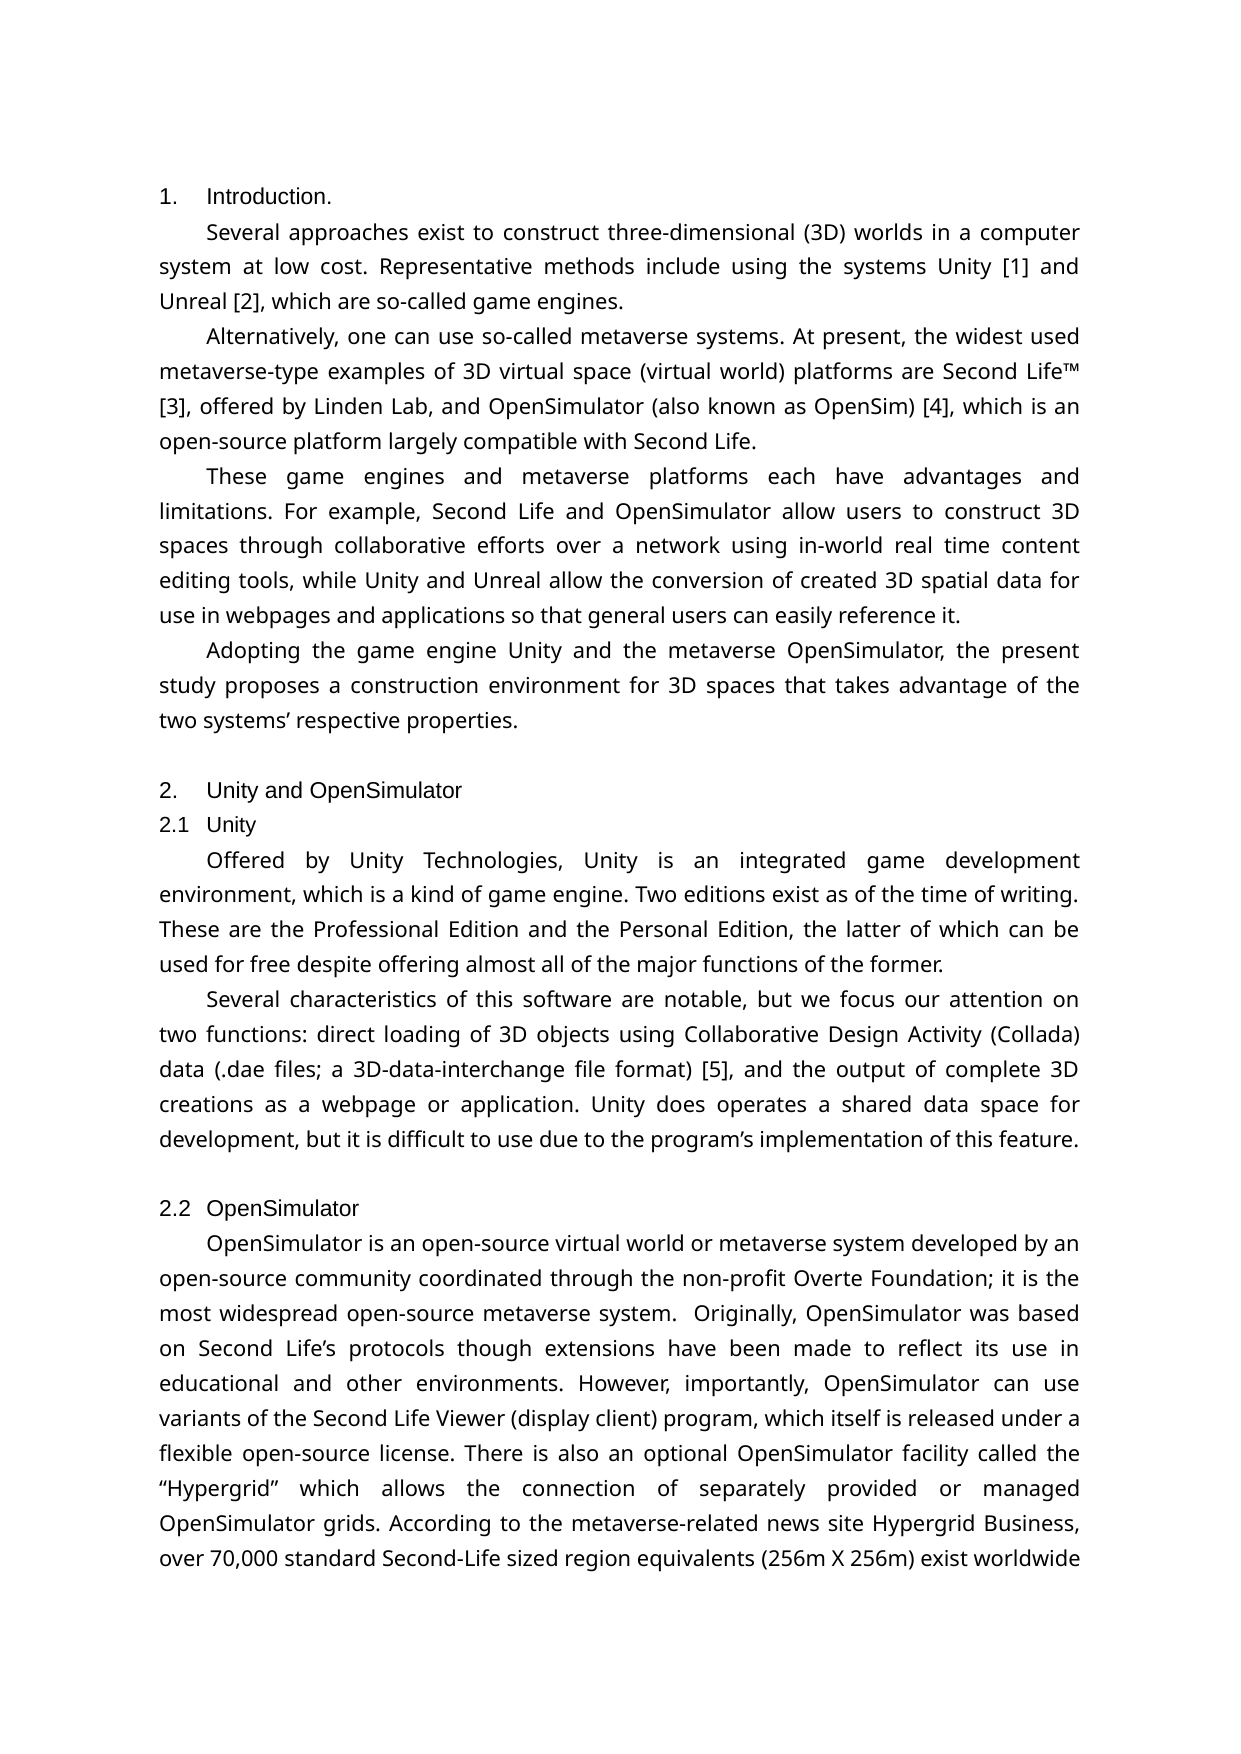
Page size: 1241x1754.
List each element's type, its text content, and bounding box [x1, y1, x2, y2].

text Offered by Unity Technologies, Unity is an integrated game development environment, which is a kind of game engine. Two editions exist as of the time of writing. These are the Professional Edition and the Personal Edition, the latter of which can be used for free despite offering almost all of the major functions of the former. [159, 842, 1081, 982]
list Alternatively, one can use so-called metaverse systems. At present, the widest used metaverse-type examples of 3D virtual space (virtual world) platforms are Second Life™ [3], offered by Linden Lab, and OpenSimulator (also known as OpenSim) [4], which is an open-source platform largely compatible with Second Life. [159, 319, 1081, 458]
list Unity and OpenSimulator [159, 772, 1081, 807]
list Adopting the game engine Unity and the metaverse OpenSimulator, the present study proposes a construction environment for 3D spaces that takes advantage of the two systems’ respective properties. [159, 633, 1081, 737]
list OpenSimulator [159, 1191, 1081, 1226]
text Several characteristics of this software are notable, but we focus our attention on two functions: direct loading of 3D objects using Collaborative Design Activity (Collada) data (.dae files; a 3D-data-interchange file format) [5], and the output of complete 3D creations as a webpage or application. Unity does operates a shared data space for development, but it is difficult to use due to the program’s implementation of this feature. [159, 982, 1081, 1156]
list Several approaches exist to construct three-dimensional (3D) worlds in a computer system at low cost. Representative methods include using the systems Unity [1] and Unreal [2], which are so-called game engines. [159, 214, 1081, 319]
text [159, 1226, 1081, 1575]
list Unity [159, 807, 1081, 842]
list These game engines and metaverse platforms each have advantages and limitations. For example, Second Life and OpenSimulator allow users to construct 3D spaces through collaborative efforts over a network using in-world real time content editing tools, while Unity and Unreal allow the conversion of created 3D spatial data for use in webpages and applications so that general users can easily reference it. [159, 458, 1081, 633]
list Introduction. [159, 179, 1081, 214]
